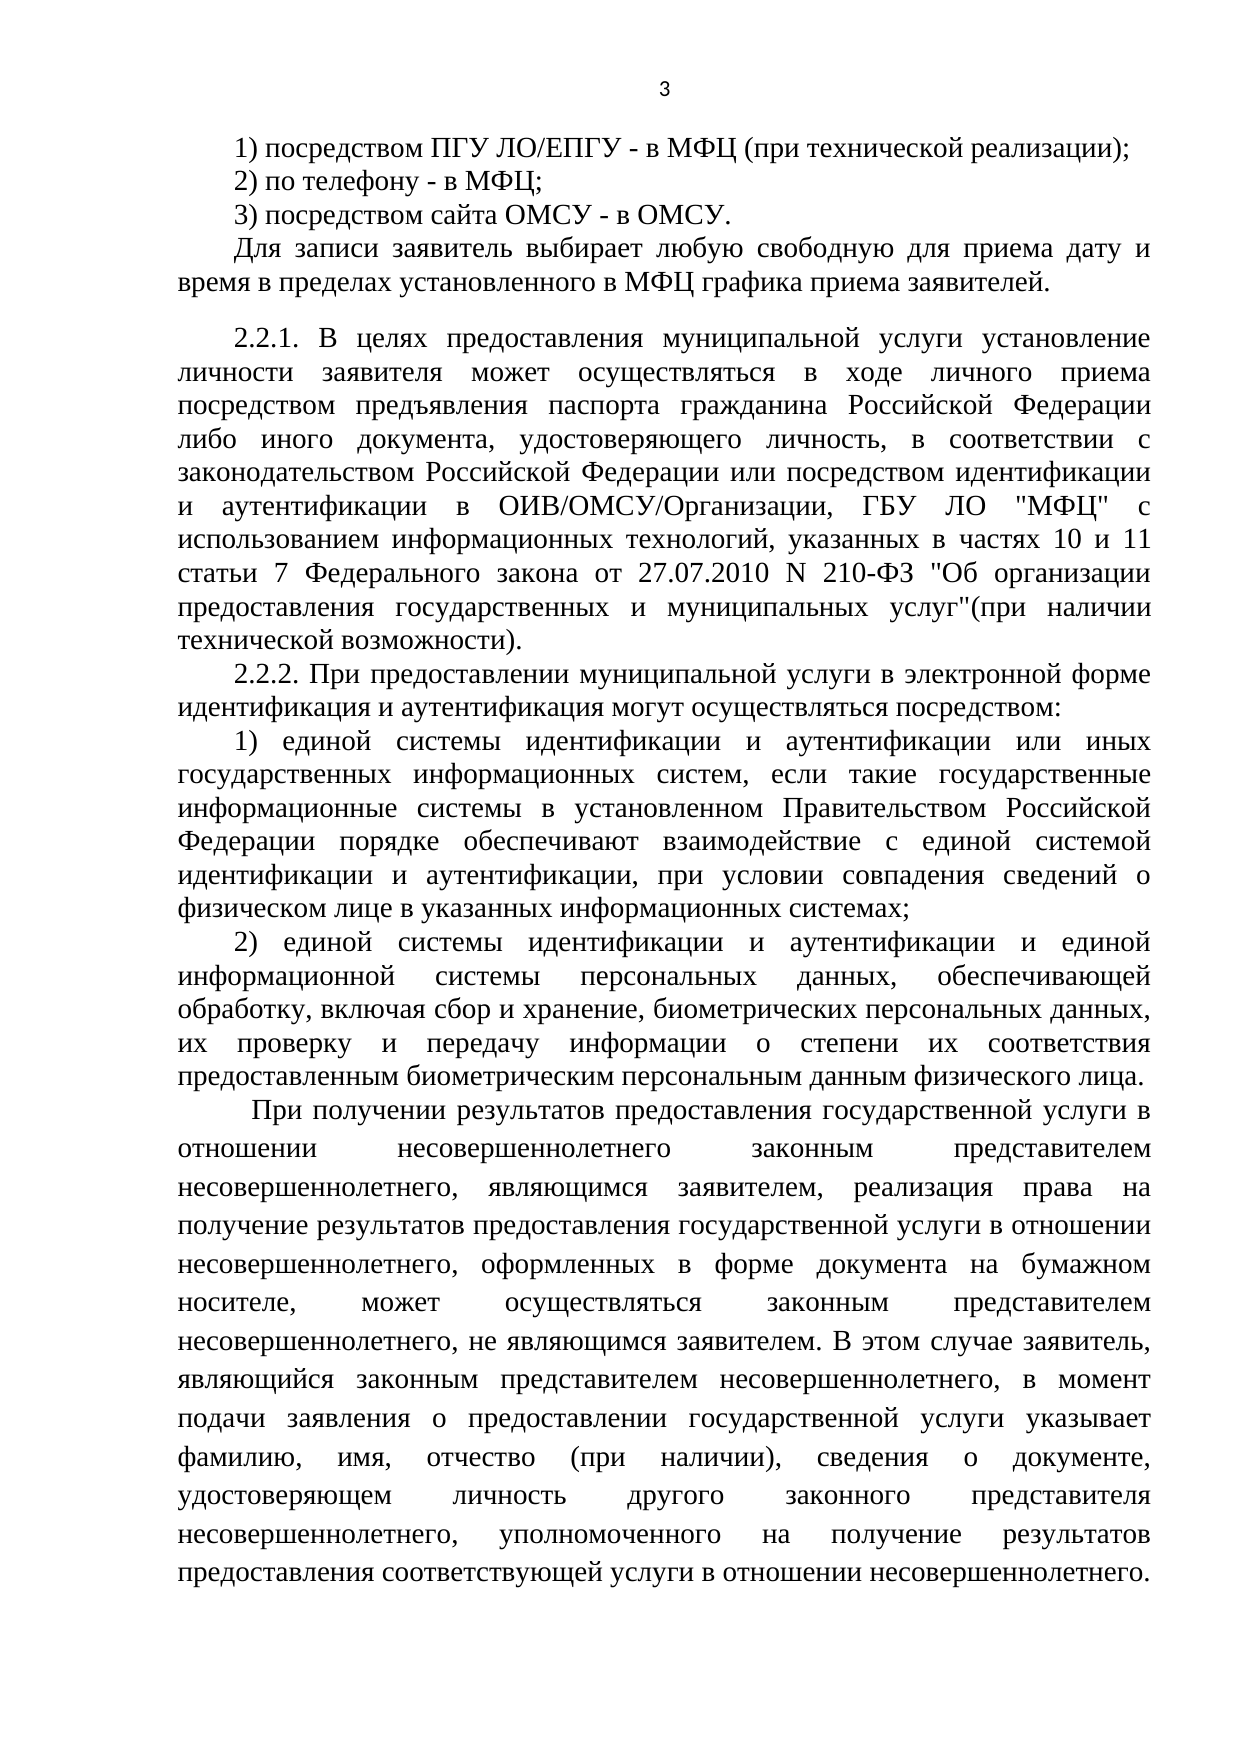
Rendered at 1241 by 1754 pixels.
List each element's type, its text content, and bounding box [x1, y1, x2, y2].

text 2.2.2. При предоставлении муниципальной услуги в электронной форме идентификация и аутентификация могут осуществляться посредством: [177, 656, 1152, 723]
text 1) посредством ПГУ ЛО/ЕПГУ - в МФЦ (при технической реализации); [177, 130, 1152, 163]
text 3) посредством сайта ОМСУ - в ОМСУ. [177, 197, 1152, 230]
text 2.2.1. В целях предоставления муниципальной услуги установление личности заявителя может осуществляться в ходе личного приема посредством предъявления паспорта гражданина Российской Федерации либо иного документа, удостоверяющего личность, в соответствии с законодательством Российской Федерации или посредством идентификации и аутентификации в ОИВ/ОМСУ/Организации, ГБУ ЛО "МФЦ" с использованием информационных технологий, указанных в частях 10 и 11 статьи 7 Федерального закона от 27.07.2010 N 210-ФЗ "Об организации предоставления государственных и муниципальных услуг"(при наличии технической возможности). [177, 320, 1152, 656]
text 2) единой системы идентификации и аутентификации и единой информационной системы персональных данных, обеспечивающей обработку, включая сбор и хранение, биометрических персональных данных, их проверку и передачу информации о степени их соответствия предоставленным биометрическим персональным данным физического лица. [177, 924, 1152, 1092]
text 2) по телефону - в МФЦ; [177, 163, 1152, 197]
text 1) единой системы идентификации и аутентификации или иных государственных информационных систем, если такие государственные информационные системы в установленном Правительством Российской Федерации порядке обеспечивают взаимодействие с единой системой идентификации и аутентификации, при условии совпадения сведений о физическом лице в указанных информационных системах; [177, 723, 1152, 924]
text Для записи заявитель выбирает любую свободную для приема дату и время в пределах установленного в МФЦ графика приема заявителей. [177, 230, 1152, 297]
text При получении результатов предоставления государственной услуги в отношении несовершеннолетнего законным представителем несовершеннолетнего, являющимся заявителем, реализация права на получение результатов предоставления государственной услуги в отношении несовершеннолетнего, оформленных в форме документа на бумажном носителе, может осуществляться законным представителем несовершеннолетнего, не являющимся заявителем. В этом случае заявитель, являющийся законным представителем несовершеннолетнего, в момент подачи заявления о предоставлении государственной услуги указывает фамилию, имя, отчество (при наличии), сведения о документе, удостоверяющем личность другого законного представителя несовершеннолетнего, уполномоченного на получение результатов предоставления соответствующей услуги в отношении несовершеннолетнего. [177, 1092, 1152, 1588]
